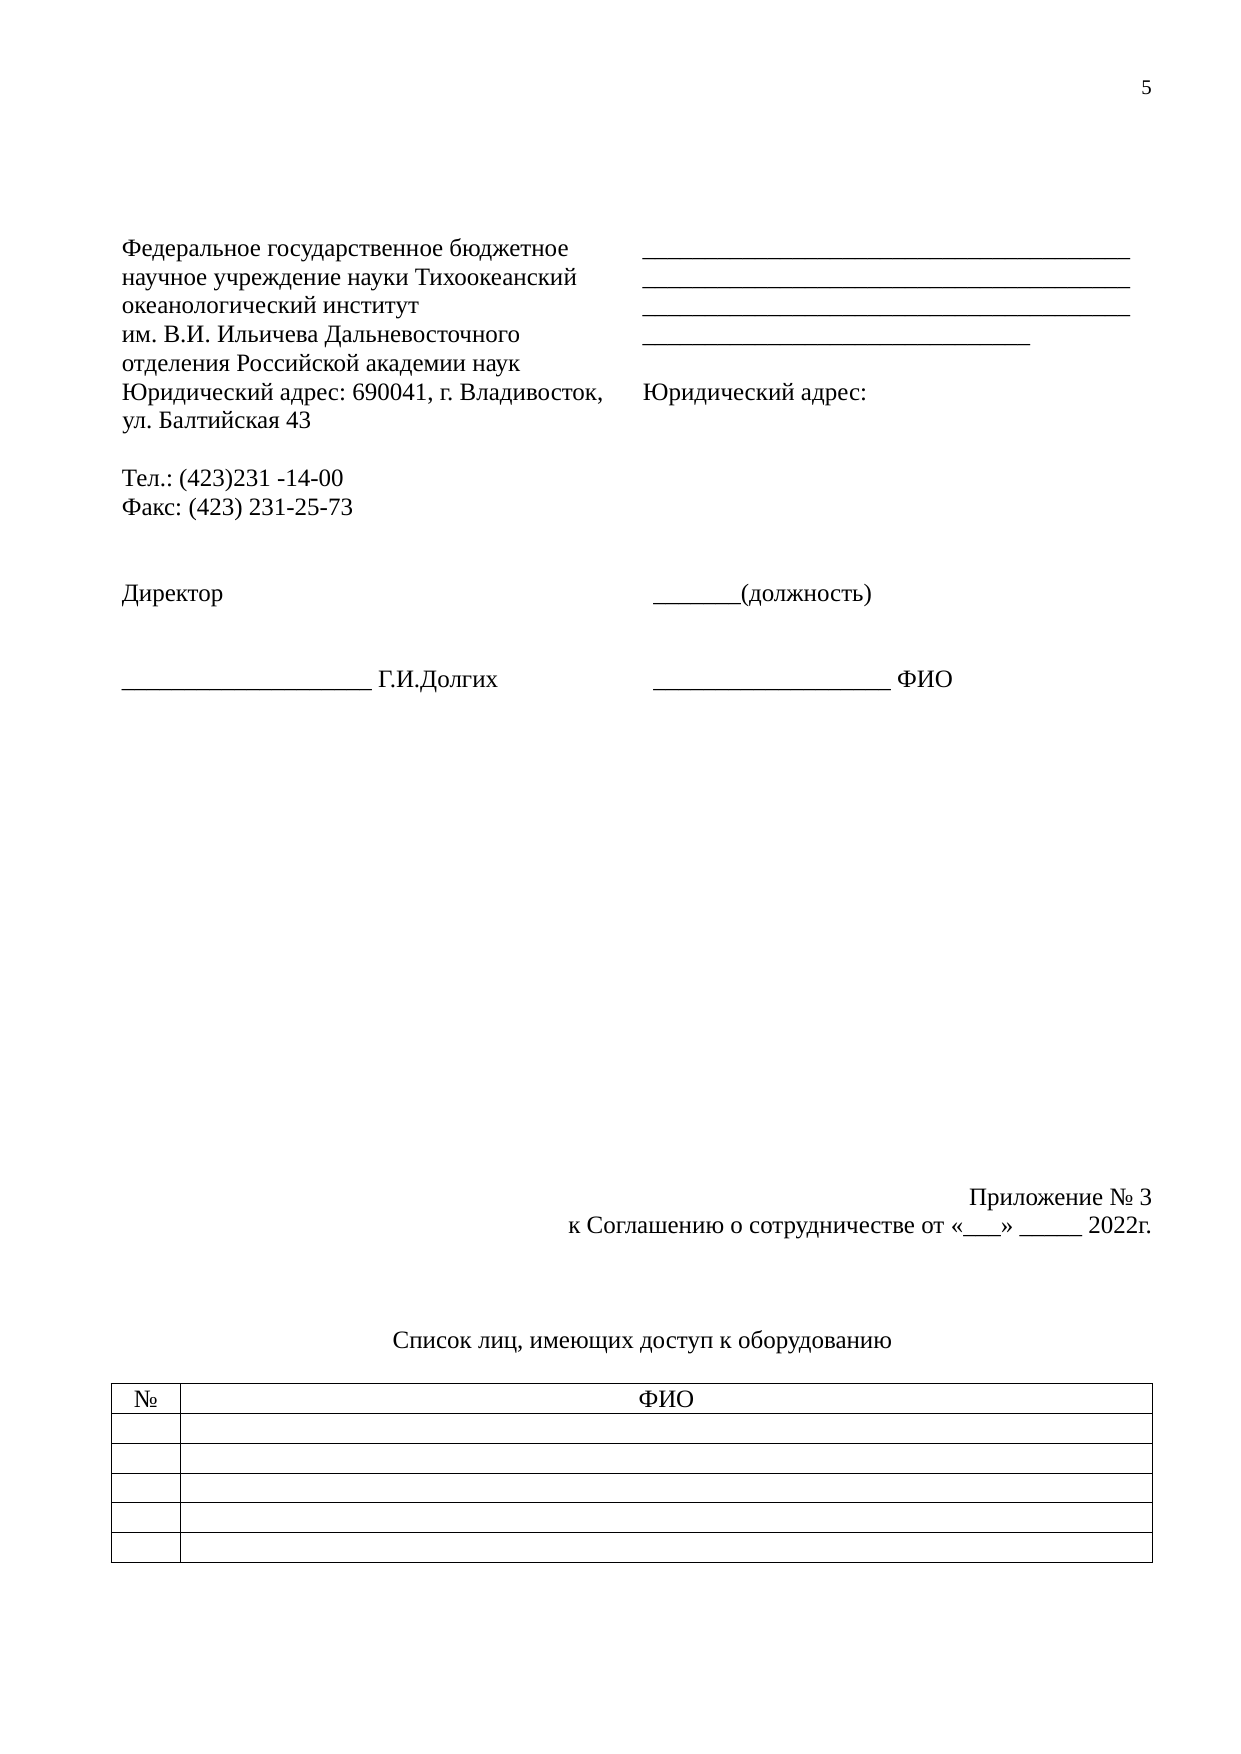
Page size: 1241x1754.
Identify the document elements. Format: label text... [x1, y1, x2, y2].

table_cell Юридический адрес: 690041, г. Владивосток, ул. Балтийская 43 Тел.: (423)231 -14-00 Факс: (423) 231-25-73 [110, 377, 631, 549]
table_cell [112, 1414, 180, 1443]
table_cell [181, 1444, 1152, 1472]
text к Соглашению о сотрудничестве от «___» _____ 2022г. [133, 1211, 1152, 1239]
table_header ____________________________________________________________________________________________________________________________________________________ [631, 233, 1152, 377]
table_header Директор [110, 578, 589, 607]
table_cell ____________________ Г.И.Долгих [110, 607, 589, 693]
table_cell [112, 1503, 180, 1532]
text Приложение № 3 [133, 1182, 1152, 1211]
table_header ФИО [181, 1384, 1152, 1413]
table_cell Юридический адрес: [631, 377, 1152, 549]
text Список лиц, имеющих доступ к оборудованию [133, 1326, 1152, 1354]
table_cell [112, 1533, 180, 1562]
table_header Федеральное государственное бюджетное научное учреждение науки Тихоокеанский океанологический институт им. В.И. Ильичева Дальневосточного отделения Российской академии наук [110, 233, 631, 377]
table_header _______(должность) [589, 578, 1067, 607]
table_cell ___________________ ФИО [589, 607, 1067, 693]
table_cell [181, 1533, 1152, 1562]
table_cell [181, 1503, 1152, 1532]
table_cell [181, 1414, 1152, 1443]
table_cell [112, 1474, 180, 1502]
table_header № [112, 1384, 180, 1413]
table_cell [112, 1444, 180, 1472]
table_cell [181, 1474, 1152, 1502]
